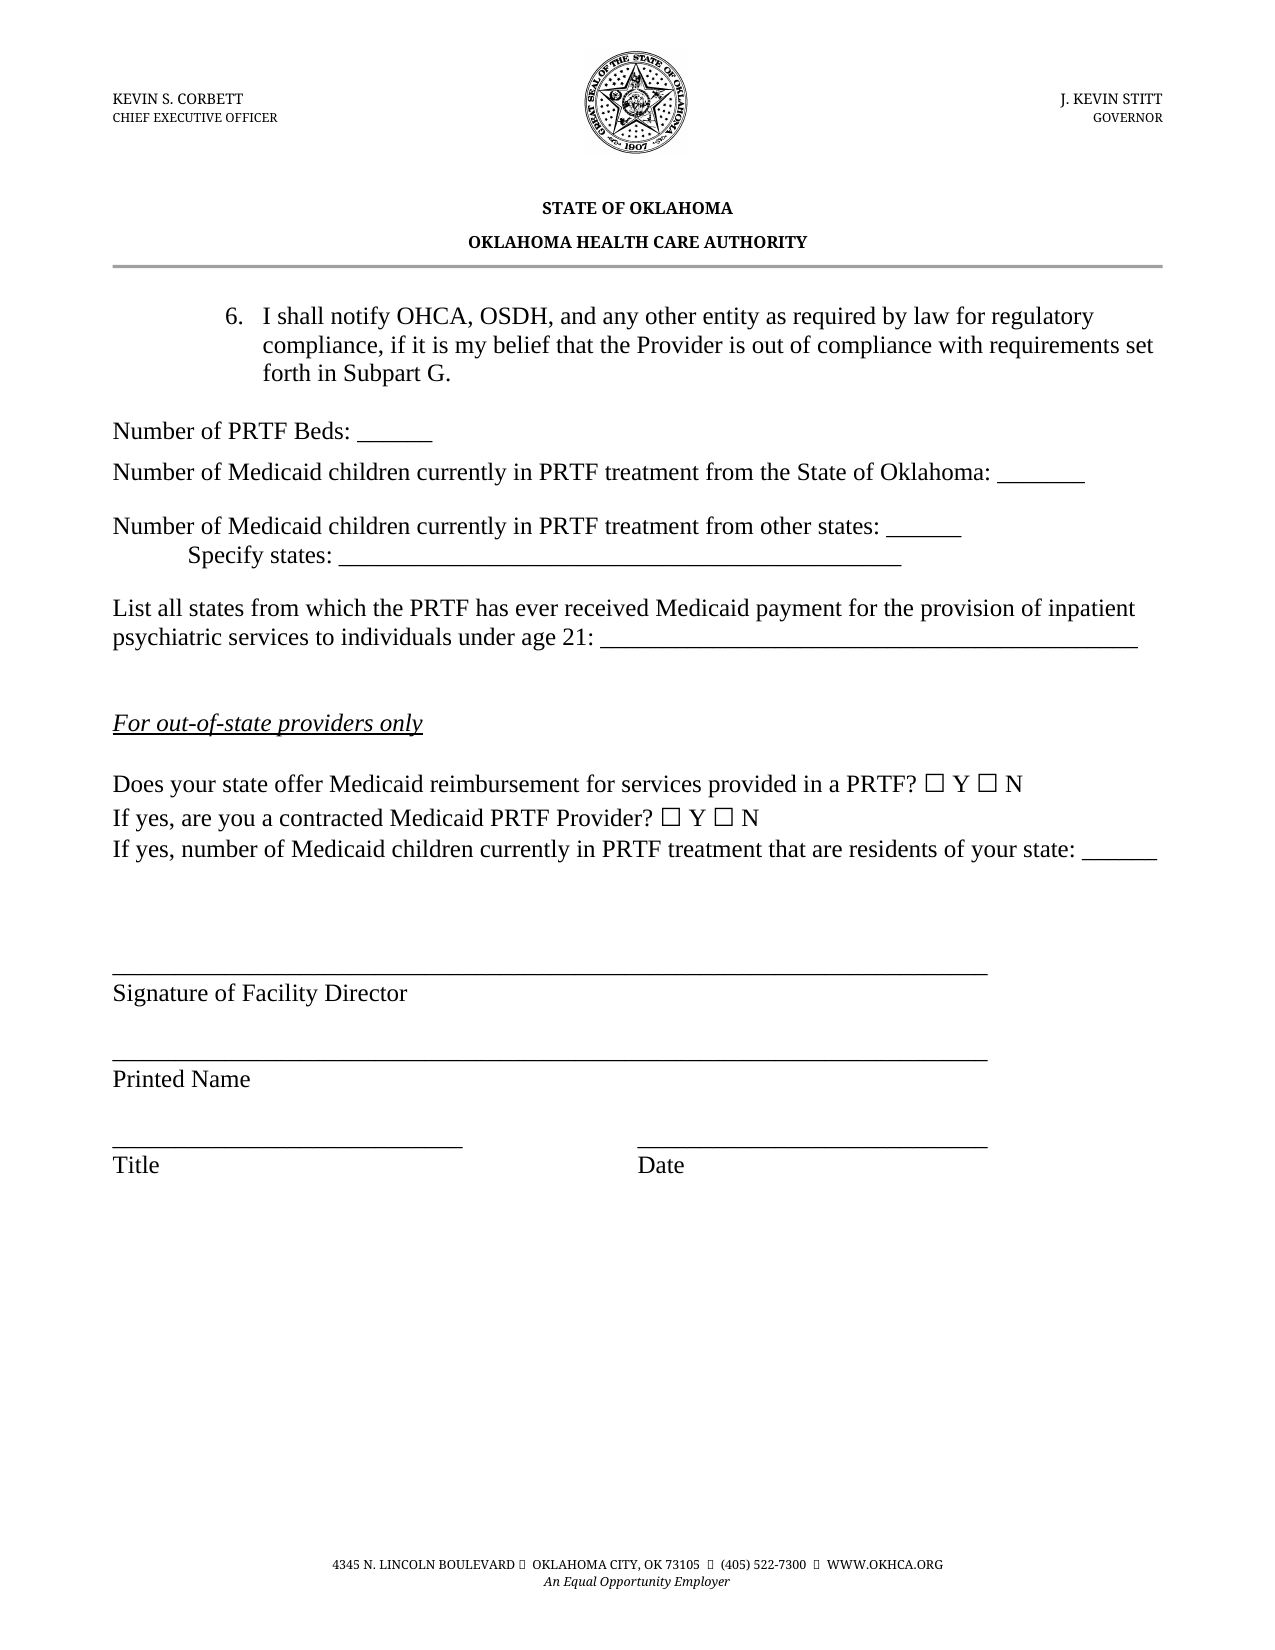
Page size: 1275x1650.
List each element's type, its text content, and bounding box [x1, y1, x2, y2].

text Number of Medicaid children currently in PRTF treatment from the State of Oklahoma: _______ [112, 457, 1162, 486]
text Does your state offer Medicaid reimbursement for services provided in a PRTF? Y N [112, 766, 1162, 800]
text ______________________________________________________________________ [112, 1035, 1162, 1064]
text Signature of Facility Director [112, 978, 1162, 1007]
text If yes, are you a contracted Medicaid PRTF Provider? Y N [112, 800, 1162, 834]
text ______________________________________________________________________ [112, 949, 1162, 978]
text For out-of-state providers only [112, 708, 1162, 737]
list I shall notify OHCA, OSDH, and any other entity as required by law for regulatory compliance, if it is my belief that the Provider is out of compliance with requirements set forth in Subpart G. [225, 301, 1162, 387]
text If yes, number of Medicaid children currently in PRTF treatment that are residents of your state: ______ [112, 834, 1162, 863]
text Specify states: _____________________________________________ [112, 540, 1162, 568]
picture [583, 49, 689, 155]
text Title Date [112, 1150, 1162, 1179]
text List all states from which the PRTF has ever received Medicaid payment for the provision of inpatient psychiatric services to individuals under age 21: ___________________________________________ [112, 593, 1162, 651]
text Number of Medicaid children currently in PRTF treatment from other states: ______ [112, 511, 1162, 540]
text Number of PRTF Beds: ______ [112, 416, 1162, 445]
text Printed Name [112, 1064, 1162, 1093]
text ____________________________ ____________________________ [112, 1122, 1162, 1150]
